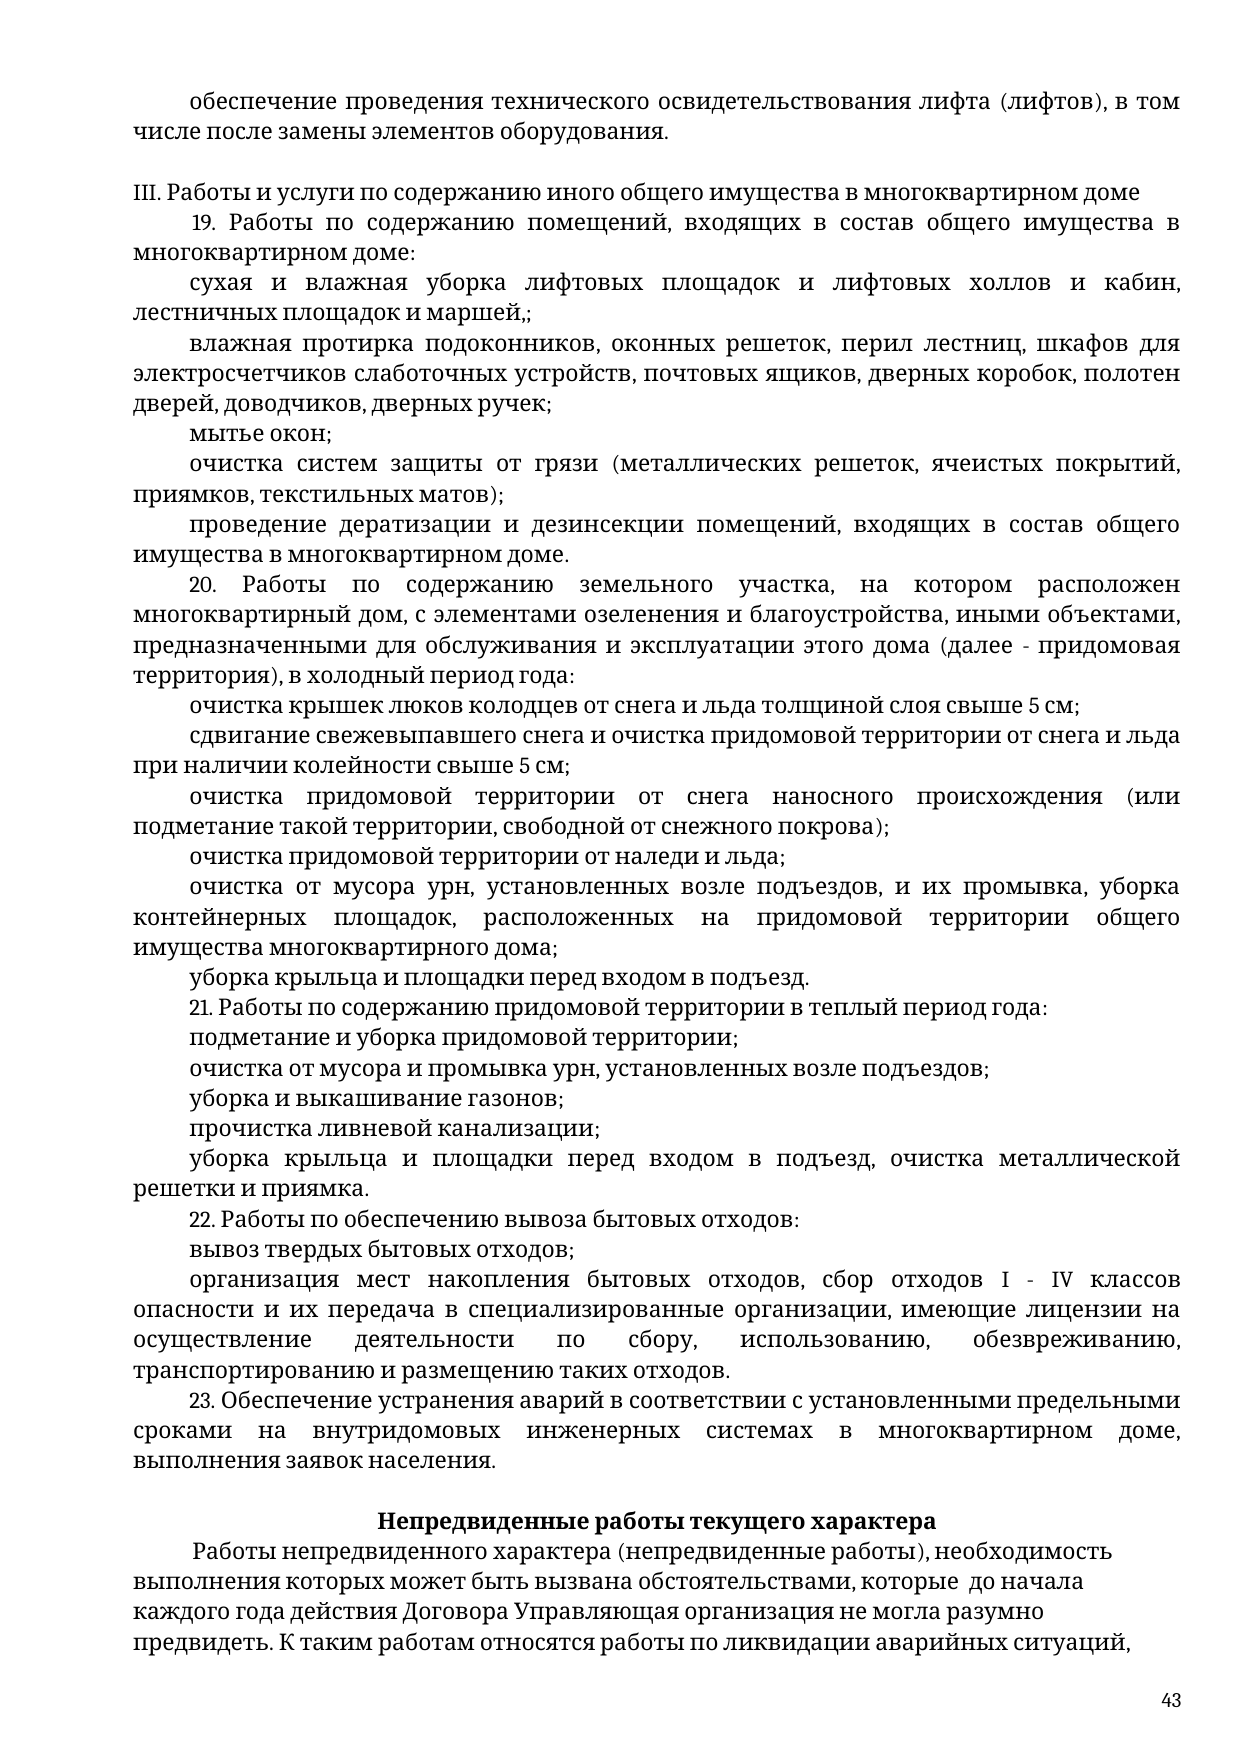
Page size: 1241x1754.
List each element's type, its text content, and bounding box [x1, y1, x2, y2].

text сдвигание свежевыпавшего снега и очистка придомовой территории от снега и льда при наличии колейности свыше 5 см; [133, 723, 1181, 779]
text III. Работы и услуги по содержанию иного общего имущества в многоквартирном доме [133, 179, 1181, 206]
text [133, 1539, 1181, 1656]
text 23. Обеспечение устранения аварий в соответствии с установленными предельными сроками на внутридомовых инженерных системах в многоквартирном доме, выполнения заявок населения. [133, 1388, 1181, 1474]
text очистка от мусора и промывка урн, установленных возле подъездов; [133, 1055, 1181, 1082]
text очистка придомовой территории от снега наносного происхождения (или подметание такой территории, свободной от снежного покрова); [133, 783, 1181, 840]
text очистка придомовой территории от наледи и льда; [133, 844, 1181, 870]
text мытье окон; [133, 421, 1181, 447]
text очистка крышек люков колодцев от снега и льда толщиной слоя свыше 5 см; [133, 693, 1181, 719]
text прочистка ливневой канализации; [133, 1116, 1181, 1142]
text очистка от мусора урн, установленных возле подъездов, и их промывка, уборка контейнерных площадок, расположенных на придомовой территории общего имущества многоквартирного дома; [133, 874, 1181, 961]
text уборка крыльца и площадки перед входом в подъезд, очистка металлической решетки и приямка. [133, 1146, 1181, 1202]
text сухая и влажная уборка лифтовых площадок и лифтовых холлов и кабин, лестничных площадок и маршей,; [133, 270, 1181, 326]
text уборка и выкашивание газонов; [133, 1086, 1181, 1112]
text 21. Работы по содержанию придомовой территории в теплый период года: [133, 995, 1181, 1021]
text Непредвиденные работы текущего характера [133, 1508, 1181, 1535]
text очистка систем защиты от грязи (металлических решеток, ячеистых покрытий, приямков, текстильных матов); [133, 451, 1181, 508]
text 19. Работы по содержанию помещений, входящих в состав общего имущества в многоквартирном доме: [133, 209, 1181, 266]
text 20. Работы по содержанию земельного участка, на котором расположен многоквартирный дом, с элементами озеленения и благоустройства, иными объектами, предназначенными для обслуживания и эксплуатации этого дома (далее - придомовая территория), в холодный период года: [133, 572, 1181, 689]
text вывоз твердых бытовых отходов; [133, 1237, 1181, 1263]
text проведение дератизации и дезинсекции помещений, входящих в состав общего имущества в многоквартирном доме. [133, 512, 1181, 568]
text организация мест накопления бытовых отходов, сбор отходов I - IV классов опасности и их передача в специализированные организации, имеющие лицензии на осуществление деятельности по сбору, использованию, обезвреживанию, транспортированию и размещению таких отходов. [133, 1267, 1181, 1384]
text подметание и уборка придомовой территории; [133, 1025, 1181, 1051]
text обеспечение проведения технического освидетельствования лифта (лифтов), в том числе после замены элементов оборудования. [133, 89, 1181, 145]
text 22. Работы по обеспечению вывоза бытовых отходов: [133, 1206, 1181, 1233]
text уборка крыльца и площадки перед входом в подъезд. [133, 965, 1181, 991]
text влажная протирка подоконников, оконных решеток, перил лестниц, шкафов для электросчетчиков слаботочных устройств, почтовых ящиков, дверных коробок, полотен дверей, доводчиков, дверных ручек; [133, 330, 1181, 417]
